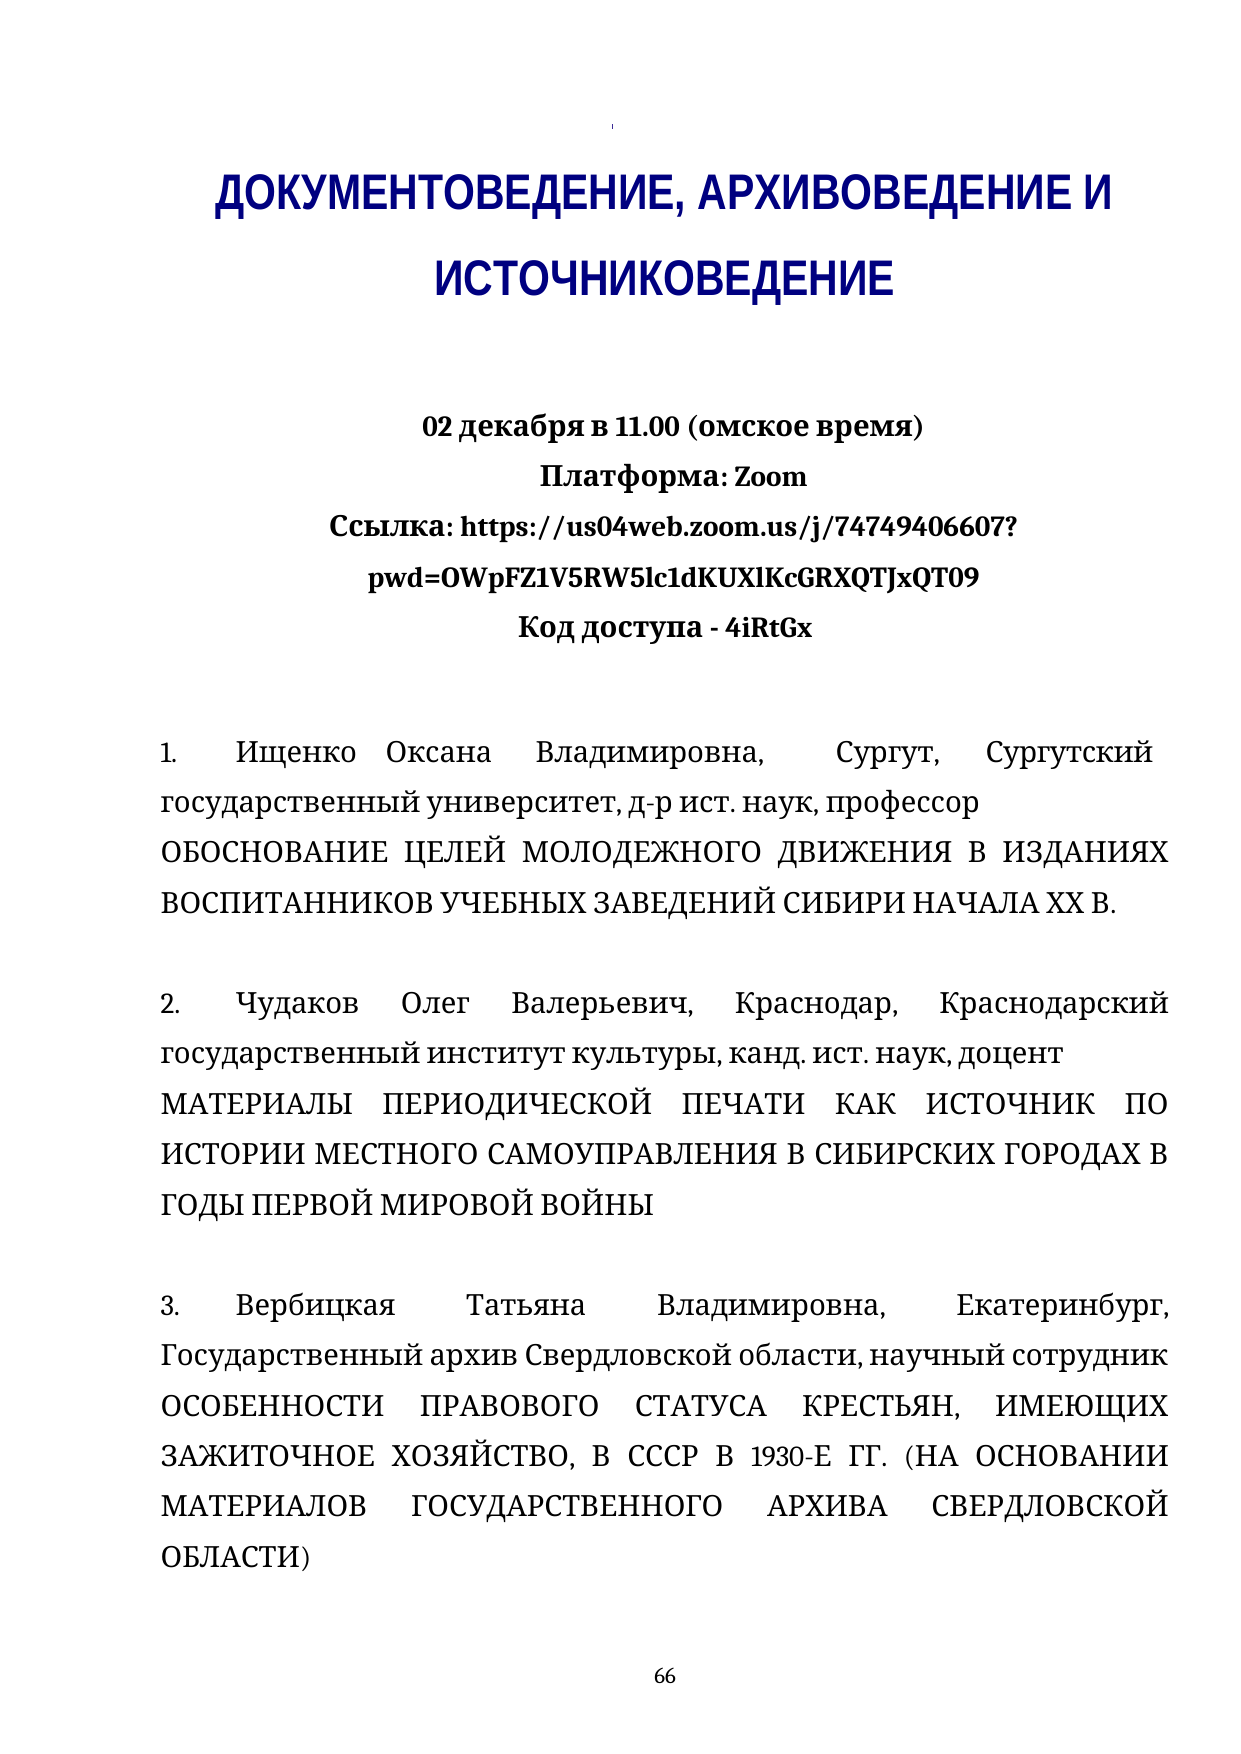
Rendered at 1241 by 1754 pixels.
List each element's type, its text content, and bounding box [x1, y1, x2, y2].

text ОСОБЕННОСТИ ПРАВОВОГО СТАТУСА КРЕСТЬЯН, ИМЕЮЩИХ ЗАЖИТОЧНОЕ ХОЗЯЙСТВО, В СССР В 1930-Е ГГ. (НА ОСНОВАНИИ МАТЕРИАЛОВ ГОСУДАРСТВЕННОГО АРХИВА СВЕРДЛОВСКОЙ ОБЛАСТИ) [160, 1390, 1169, 1574]
text ОБОСНОВАНИЕ ЦЕЛЕЙ МОЛОДЕЖНОГО ДВИЖЕНИЯ В ИЗДАНИЯХ ВОСПИТАННИКОВ УЧЕБНЫХ ЗАВЕДЕНИЙ СИБИРИ НАЧАЛА ХХ В. [160, 836, 1169, 920]
list Ищенко Оксана Владимировна, Сургут, Сургутский государственный университет, д-р ист. наук, профессор [160, 736, 1169, 820]
text Платформа: Zoom [177, 460, 1169, 494]
list Чудаков Олег Валерьевич, Краснодар, Краснодарский государственный институт культуры, канд. ист. наук, доцент [160, 987, 1169, 1071]
subtitle ДОКУМЕНТОВЕДЕНИЕ, АРХИВОВЕДЕНИЕ И ИСТОЧНИКОВЕДЕНИЕ [182, 125, 1147, 306]
text МАТЕРИАЛЫ ПЕРИОДИЧЕСКОЙ ПЕЧАТИ КАК ИСТОЧНИК ПО ИСТОРИИ МЕСТНОГО САМОУПРАВЛЕНИЯ В СИБИРСКИХ ГОРОДАХ В ГОДЫ ПЕРВОЙ МИРОВОЙ ВОЙНЫ [160, 1088, 1169, 1222]
list Вербицкая Татьяна Владимировна, Екатеринбург, Государственный архив Свердловской области, научный сотрудник [160, 1289, 1169, 1373]
text Код доступа - 4iRtGx [160, 611, 1169, 645]
text 02 декабря в 11.00 (омское время) [177, 410, 1169, 443]
text Ссылка: https://us04web.zoom.us/j/74749406607?pwd=OWpFZ1V5RW5lc1dKUXlKcGRXQTJxQT09 [177, 511, 1169, 594]
